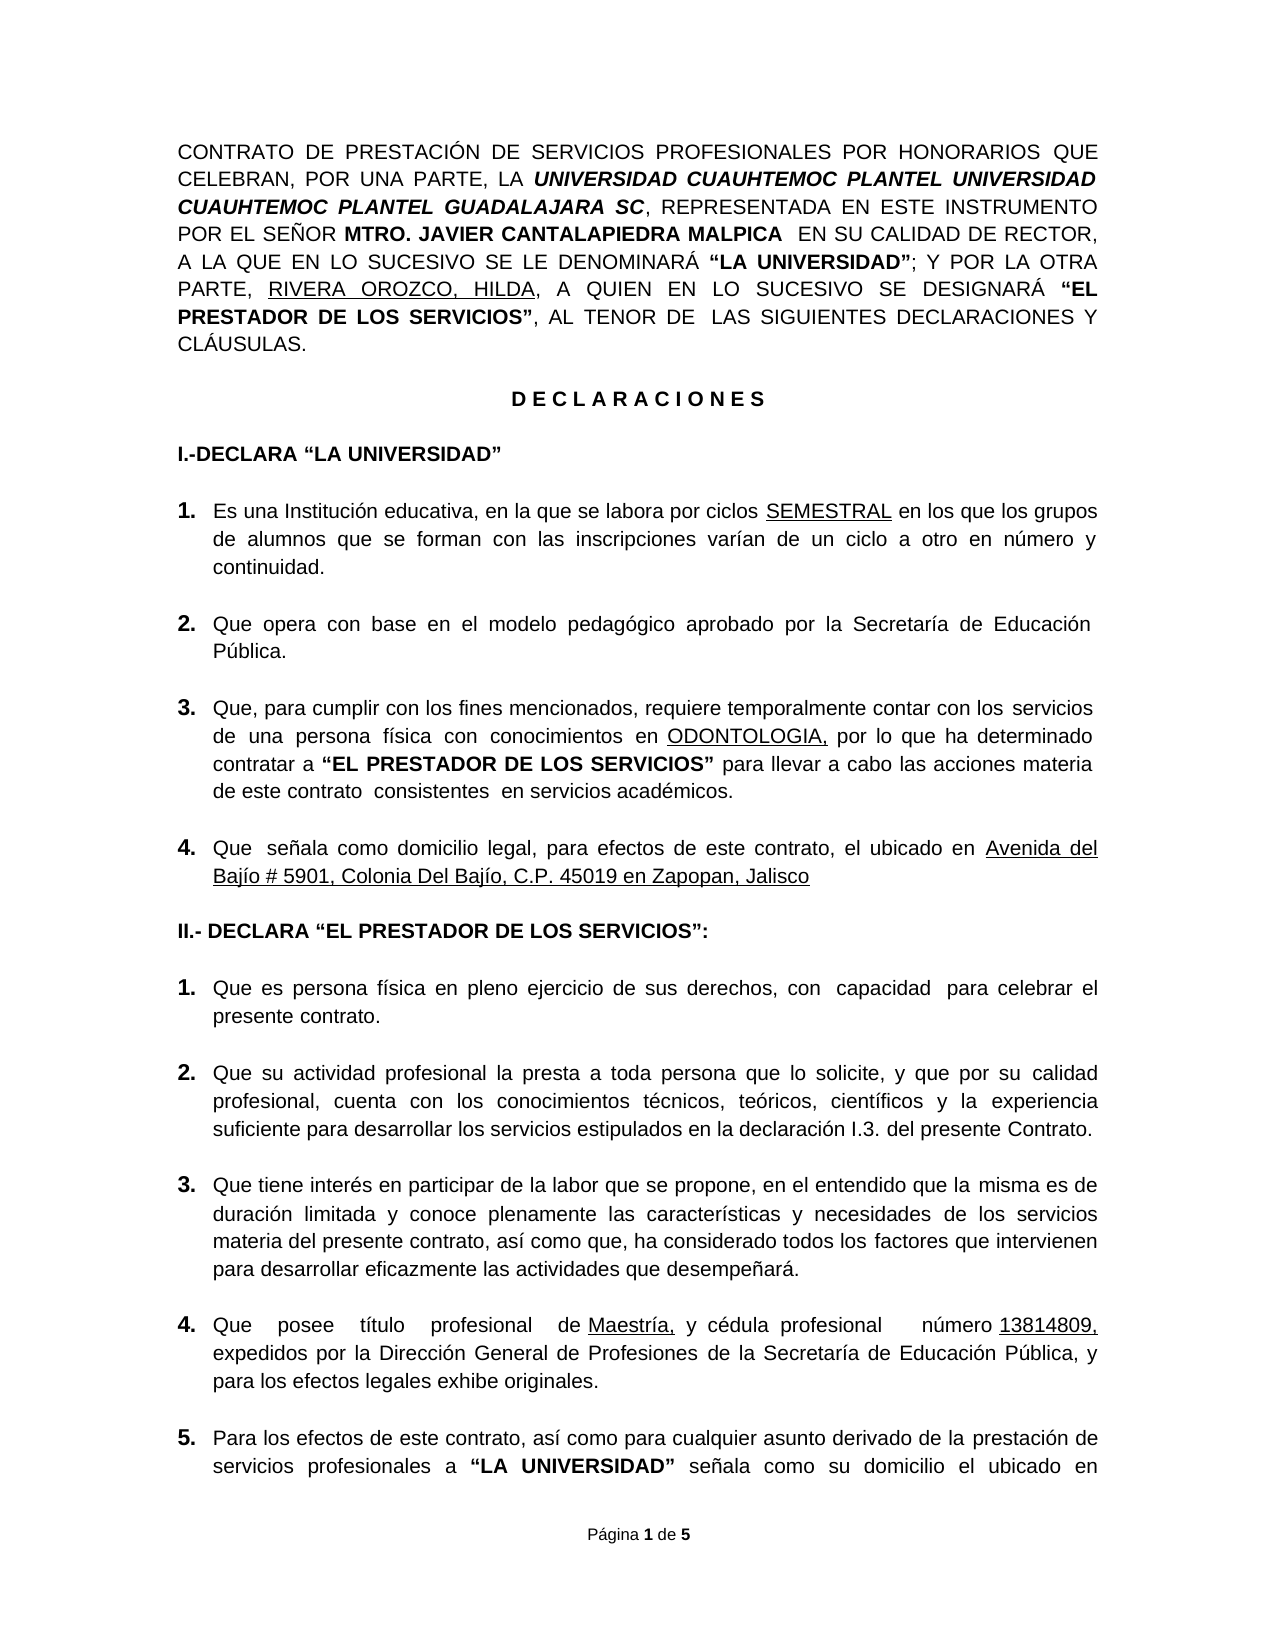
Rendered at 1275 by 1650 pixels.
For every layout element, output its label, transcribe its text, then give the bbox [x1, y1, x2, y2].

list Que tiene interés en participar de la labor que se propone, en el entendido que la misma es de duración limitada y conoce plenamente las características y necesidades de los servicios materia del presente contrato, así como que, ha considerado todos los factores que intervienen para desarrollar eficazmente las actividades que desempeñará. [177, 1171, 1098, 1280]
list Que, para cumplir con los fines mencionados, requiere temporalmente contar con los servicios de una persona física con conocimientos en ODONTOLOGIA, por lo que ha determinado contratar a “EL PRESTADOR DE LOS SERVICIOS” para llevar a cabo las acciones materia de este contrato consistentes en servicios académicos. [177, 694, 1093, 803]
subtitle II.- DECLARA “EL PRESTADOR DE LOS SERVICIOS”: [177, 919, 1110, 943]
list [177, 1424, 1098, 1478]
subtitle D E C L A R A C I O N E S [177, 387, 1098, 411]
list Que posee título profesional de Maestría, y cédula profesional número 13814809, expedidos por la Dirección General de Profesiones de la Secretaría de Educación Pública, y para los efectos legales exhibe originales. [177, 1311, 1098, 1393]
text I.-DECLARA “LA UNIVERSIDAD” [177, 442, 1110, 466]
list Que su actividad profesional la presta a toda persona que lo solicite, y que por su calidad profesional, cuenta con los conocimientos técnicos, teóricos, científicos y la experiencia suficiente para desarrollar los servicios estipulados en la declaración I.3. del presente Contrato. [177, 1059, 1098, 1140]
list Que es persona física en pleno ejercicio de sus derechos, con capacidad para celebrar el presente contrato. [177, 974, 1098, 1028]
list Que opera con base en el modelo pedagógico aprobado por la Secretaría de Educación Pública. [177, 609, 1092, 663]
list Es una Institución educativa, en la que se labora por ciclos SEMESTRAL en los que los grupos de alumnos que se forman con las inscripciones varían de un ciclo a otro en número y continuidad. [177, 497, 1098, 578]
list Que señala como domicilio legal, para efectos de este contrato, el ubicado en Avenida del Bajío # 5901, Colonia Del Bajío, C.P. 45019 en Zapopan, Jalisco [177, 834, 1098, 888]
text CONTRATO DE PRESTACIÓN DE SERVICIOS PROFESIONALES POR HONORARIOS QUE CELEBRAN, POR UNA PARTE, LA UNIVERSIDAD CUAUHTEMOC PLANTEL UNIVERSIDAD CUAUHTEMOC PLANTEL GUADALAJARA SC, REPRESENTADA EN ESTE INSTRUMENTO POR EL SEÑOR MTRO. JAVIER CANTALAPIEDRA MALPICA EN SU CALIDAD DE RECTOR, A LA QUE EN LO SUCESIVO SE LE DENOMINARÁ “LA UNIVERSIDAD”; Y POR LA OTRA PARTE, RIVERA OROZCO, HILDA, A QUIEN EN LO SUCESIVO SE DESIGNARÁ “EL PRESTADOR DE LOS SERVICIOS”, AL TENOR DE LAS SIGUIENTES DECLARACIONES Y CLÁUSULAS. [177, 139, 1098, 356]
